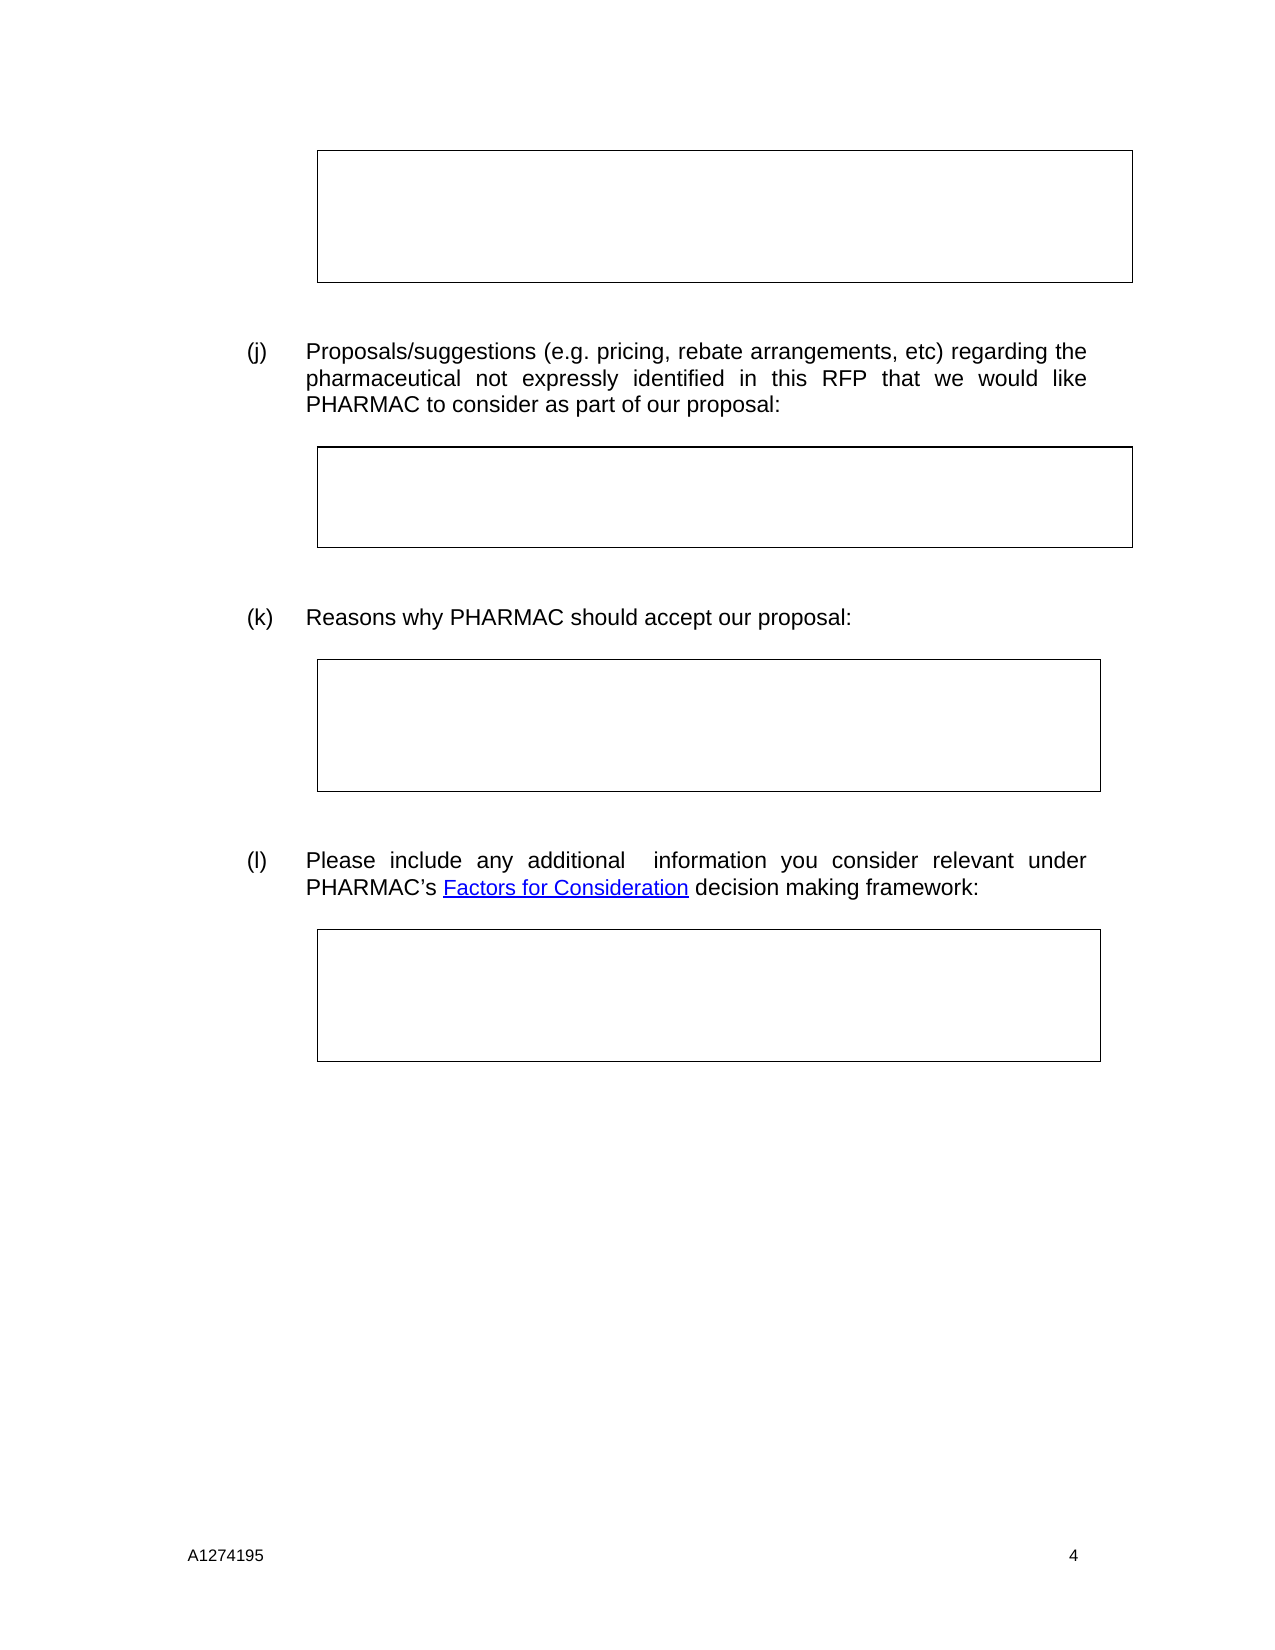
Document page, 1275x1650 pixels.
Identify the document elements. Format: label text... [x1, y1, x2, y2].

list Reasons why PHARMAC should accept our proposal: [247, 603, 1087, 630]
list Proposals/suggestions (e.g. pricing, rebate arrangements, etc) regarding the pharmaceutical not expressly identified in this RFP that we would like PHARMAC to consider as part of our proposal: [247, 338, 1087, 417]
table_header [318, 930, 1100, 1061]
list Please include any additional information you consider relevant under PHARMAC’s Factors for Consideration decision making framework: [247, 847, 1087, 900]
table_header [318, 448, 1132, 547]
table_header [318, 660, 1100, 791]
table_header [318, 151, 1132, 282]
